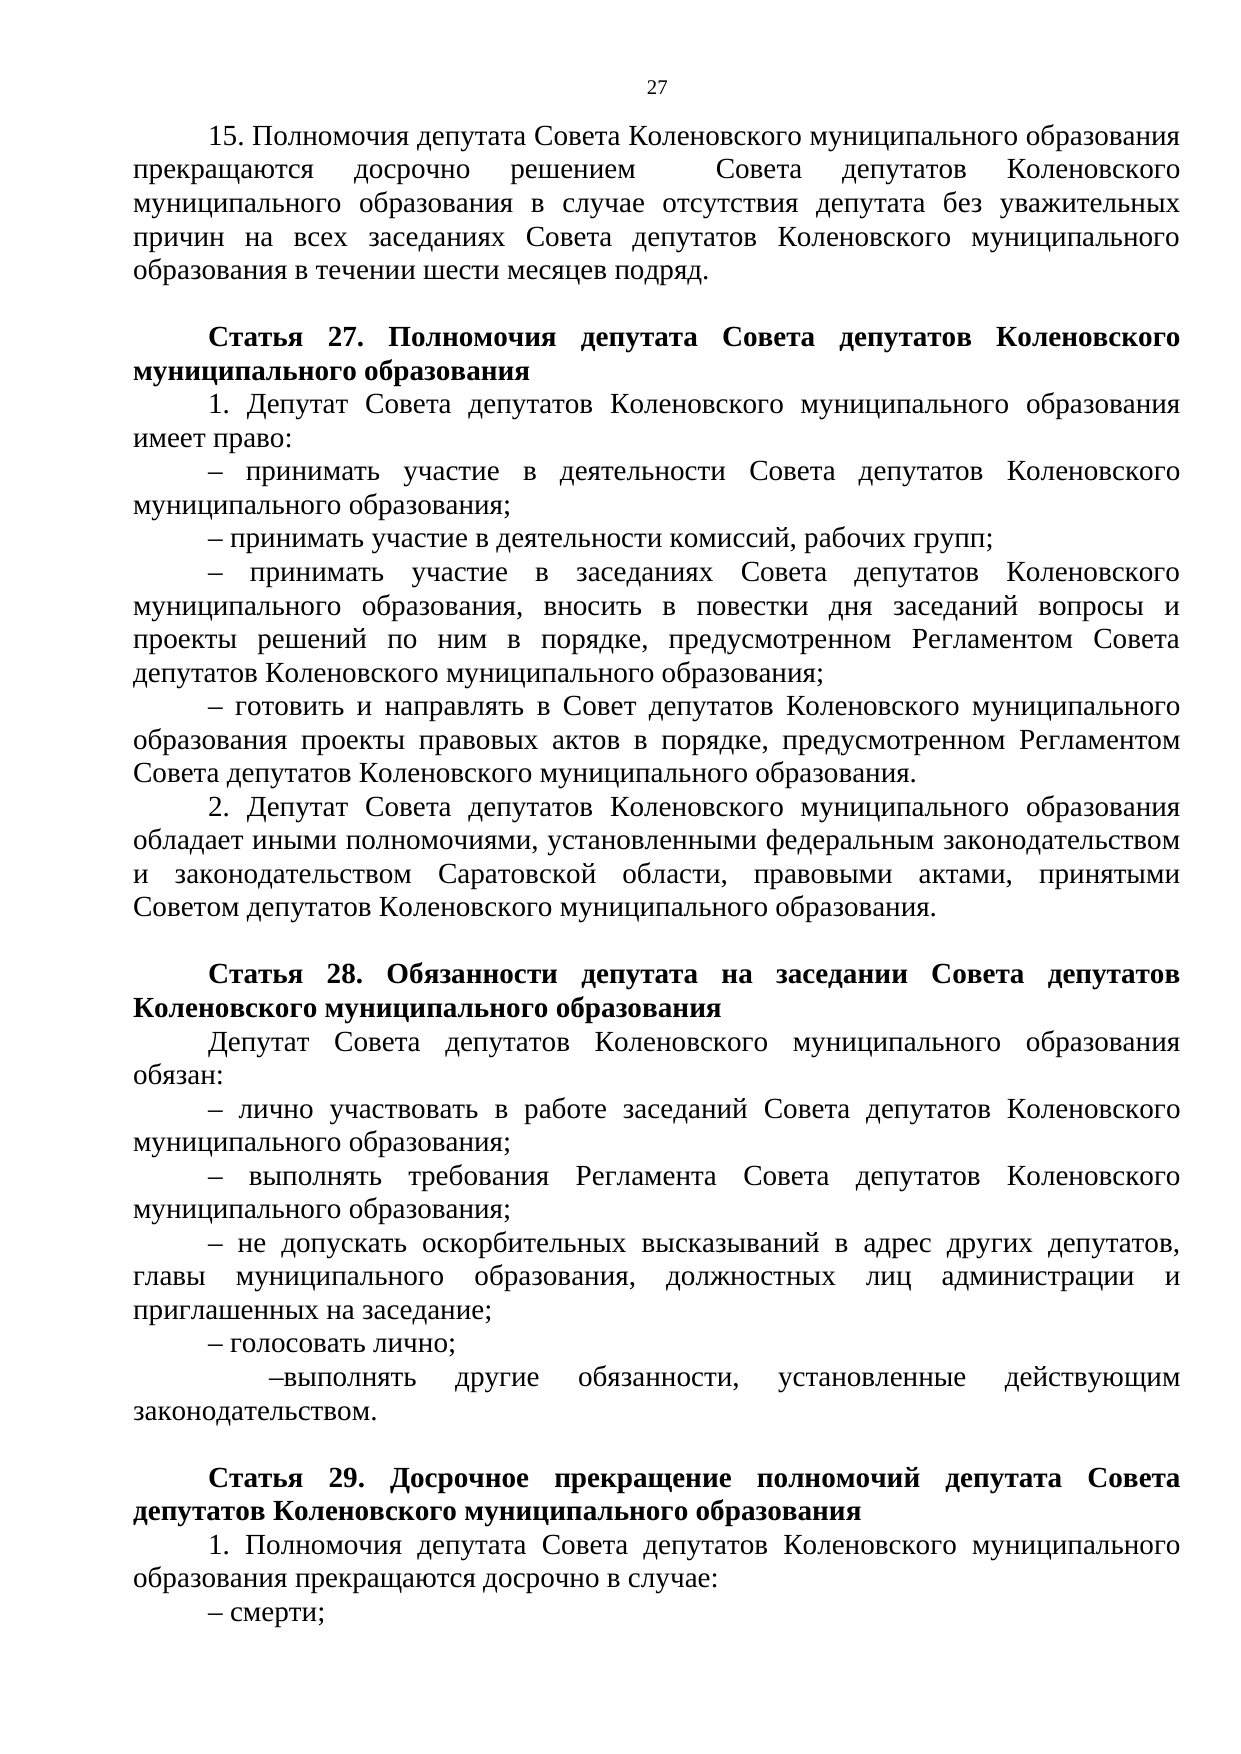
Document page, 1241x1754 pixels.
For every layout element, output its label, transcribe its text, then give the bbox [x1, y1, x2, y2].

text – не допускать оскорбительных высказываний в адрес других депутатов, главы муниципального образования, должностных лиц администрации и приглашенных на заседание; [133, 1225, 1181, 1326]
text – готовить и направлять в Совет депутатов Коленовского муниципального образования проекты правовых актов в порядке, предусмотренном Регламентом Совета депутатов Коленовского муниципального образования. [133, 688, 1181, 789]
text – смерти; [133, 1594, 1181, 1627]
text – принимать участие в деятельности Совета депутатов Коленовского муниципального образования; [133, 453, 1181, 521]
text Статья 27. Полномочия депутата Совета депутатов Коленовского муниципального образования [133, 319, 1181, 386]
text 1. Полномочия депутата Совета депутатов Коленовского муниципального образования прекращаются досрочно в случае: [133, 1527, 1181, 1594]
text 2. Депутат Совета депутатов Коленовского муниципального образования обладает иными полномочиями, установленными федеральным законодательством и законодательством Саратовской области, правовыми актами, принятыми Советом депутатов Коленовского муниципального образования. [133, 789, 1181, 923]
text Статья 29. Досрочное прекращение полномочий депутата Совета депутатов Коленовского муниципального образования [133, 1460, 1181, 1527]
text 1. Депутат Совета депутатов Коленовского муниципального образования имеет право: [133, 386, 1181, 453]
text –выполнять другие обязанности, установленные действующим законодательством. [133, 1359, 1181, 1426]
text – голосовать лично; [133, 1326, 1181, 1359]
text Депутат Совета депутатов Коленовского муниципального образования обязан: [133, 1024, 1181, 1091]
text – принимать участие в заседаниях Совета депутатов Коленовского муниципального образования, вносить в повестки дня заседаний вопросы и проекты решений по ним в порядке, предусмотренном Регламентом Совета депутатов Коленовского муниципального образования; [133, 554, 1181, 688]
text 15. Полномочия депутата Совета Коленовского муниципального образования прекращаются досрочно решением Совета депутатов Коленовского муниципального образования в случае отсутствия депутата без уважительных причин на всех заседаниях Совета депутатов Коленовского муниципального образования в течении шести месяцев подряд. [133, 118, 1181, 286]
text – принимать участие в деятельности комиссий, рабочих групп; [133, 521, 1181, 554]
text – лично участвовать в работе заседаний Совета депутатов Коленовского муниципального образования; [133, 1091, 1181, 1158]
text Статья 28. Обязанности депутата на заседании Совета депутатов Коленовского муниципального образования [133, 957, 1181, 1024]
text – выполнять требования Регламента Совета депутатов Коленовского муниципального образования; [133, 1158, 1181, 1225]
